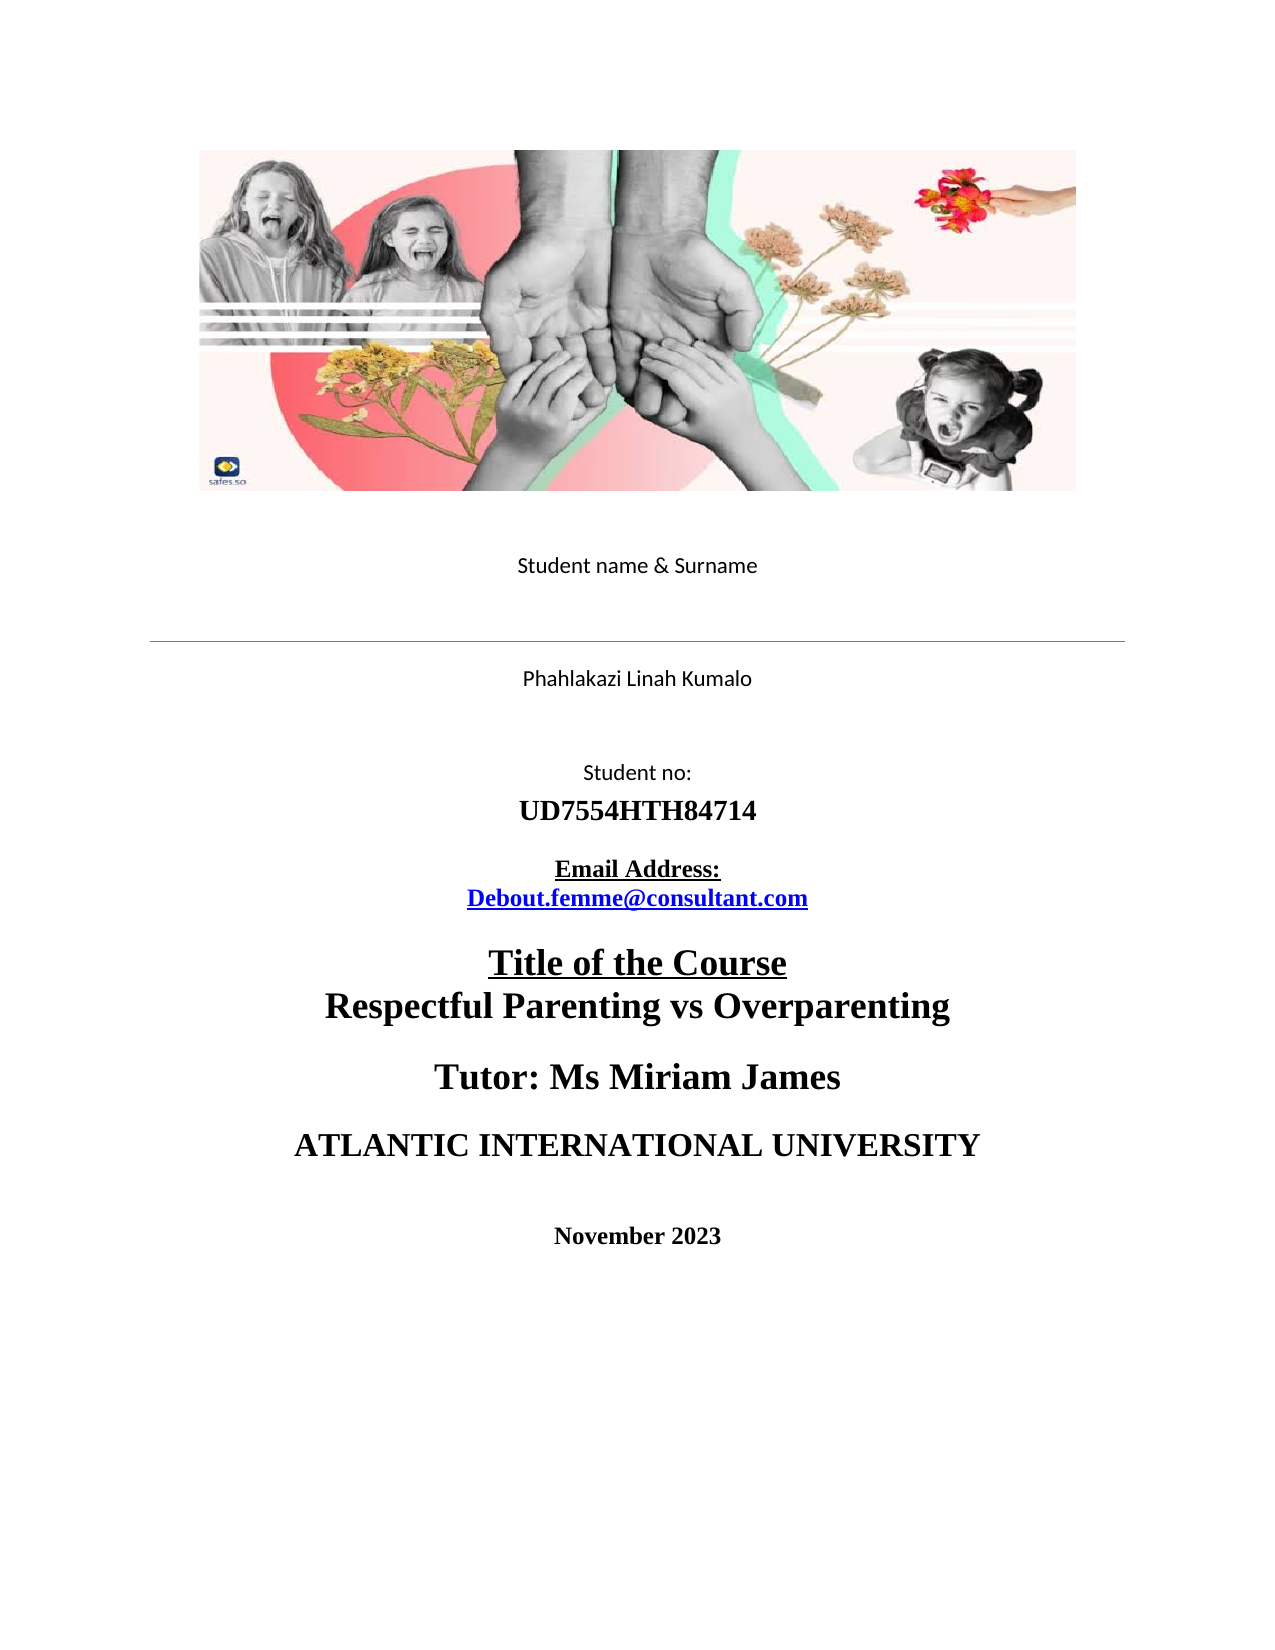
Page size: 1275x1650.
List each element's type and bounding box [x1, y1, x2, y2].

picture [199, 150, 1076, 491]
